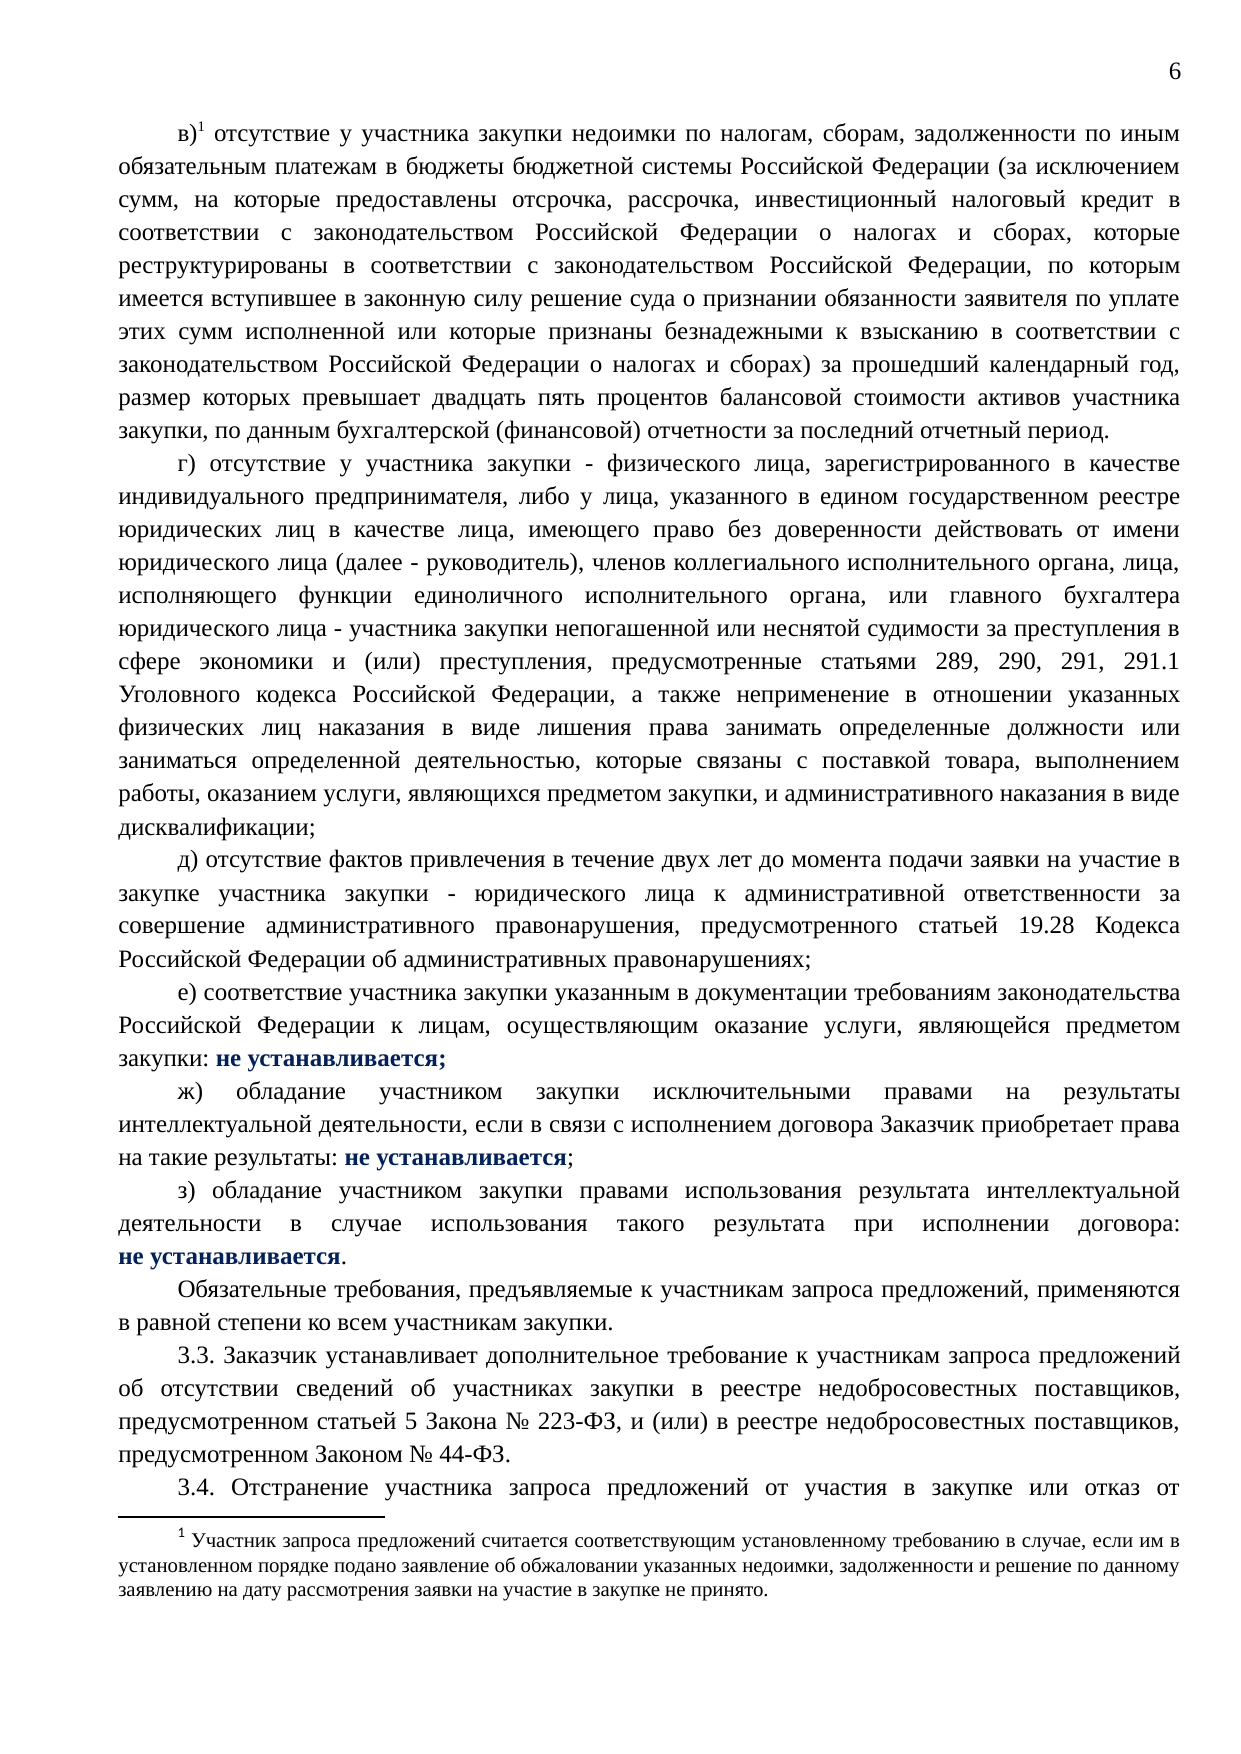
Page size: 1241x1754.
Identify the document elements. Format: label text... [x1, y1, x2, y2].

text г) отсутствие у участника закупки - физического лица, зарегистрированного в качестве индивидуального предпринимателя, либо у лица, указанного в едином государственном реестре юридических лиц в качестве лица, имеющего право без доверенности действовать от имени юридического лица (далее - руководитель), членов коллегиального исполнительного органа, лица, исполняющего функции единоличного исполнительного органа, или главного бухгалтера юридического лица - участника закупки непогашенной или неснятой судимости за преступления в сфере экономики и (или) преступления, предусмотренные статьями 289, 290, 291, 291.1 Уголовного кодекса Российской Федерации, а также неприменение в отношении указанных физических лиц наказания в виде лишения права занимать определенные должности или заниматься определенной деятельностью, которые связаны с поставкой товара, выполнением работы, оказанием услуги, являющихся предметом закупки, и административного наказания в виде дисквалификации; [118, 448, 1181, 840]
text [118, 1472, 1181, 1501]
text ж) обладание участником закупки исключительными правами на результаты интеллектуальной деятельности, если в связи с исполнением договора Заказчик приобретает права на такие результаты: не устанавливается; [118, 1076, 1181, 1171]
text в) отсутствие у участника закупки недоимки по налогам, сборам, задолженности по иным обязательным платежам в бюджеты бюджетной системы Российской Федерации (за исключением сумм, на которые предоставлены отсрочка, рассрочка, инвестиционный налоговый кредит в соответствии с законодательством Российской Федерации о налогах и сборах, которые реструктурированы в соответствии с законодательством Российской Федерации, по которым имеется вступившее в законную силу решение суда о признании обязанности заявителя по уплате этих сумм исполненной или которые признаны безнадежными к взысканию в соответствии с законодательством Российской Федерации о налогах и сборах) за прошедший календарный год, размер которых превышает двадцать пять процентов балансовой стоимости активов участника закупки, по данным бухгалтерской (финансовой) отчетности за последний отчетный период. [118, 118, 1181, 444]
text з) обладание участником закупки правами использования результата интеллектуальной деятельности в случае использования такого результата при исполнении договора: не устанавливается. [118, 1175, 1181, 1269]
text 3.3. Заказчик устанавливает дополнительное требование к участникам запроса предложений об отсутствии сведений об участниках закупки в реестре недобросовестных поставщиков, предусмотренном статьей 5 Закона № 223-ФЗ, и (или) в реестре недобросовестных поставщиков, предусмотренном Законом № 44-ФЗ. [118, 1340, 1181, 1468]
text д) отсутствие фактов привлечения в течение двух лет до момента подачи заявки на участие в закупке участника закупки - юридического лица к административной ответственности за совершение административного правонарушения, предусмотренного статьей 19.28 Кодекса Российской Федерации об административных правонарушениях; [118, 844, 1181, 972]
text е) соответствие участника закупки указанным в документации требованиям законодательства Российской Федерации к лицам, осуществляющим оказание услуги, являющейся предметом закупки: не устанавливается; [118, 977, 1181, 1071]
text Обязательные требования, предъявляемые к участникам запроса предложений, применяются в равной степени ко всем участникам закупки. [118, 1274, 1181, 1336]
